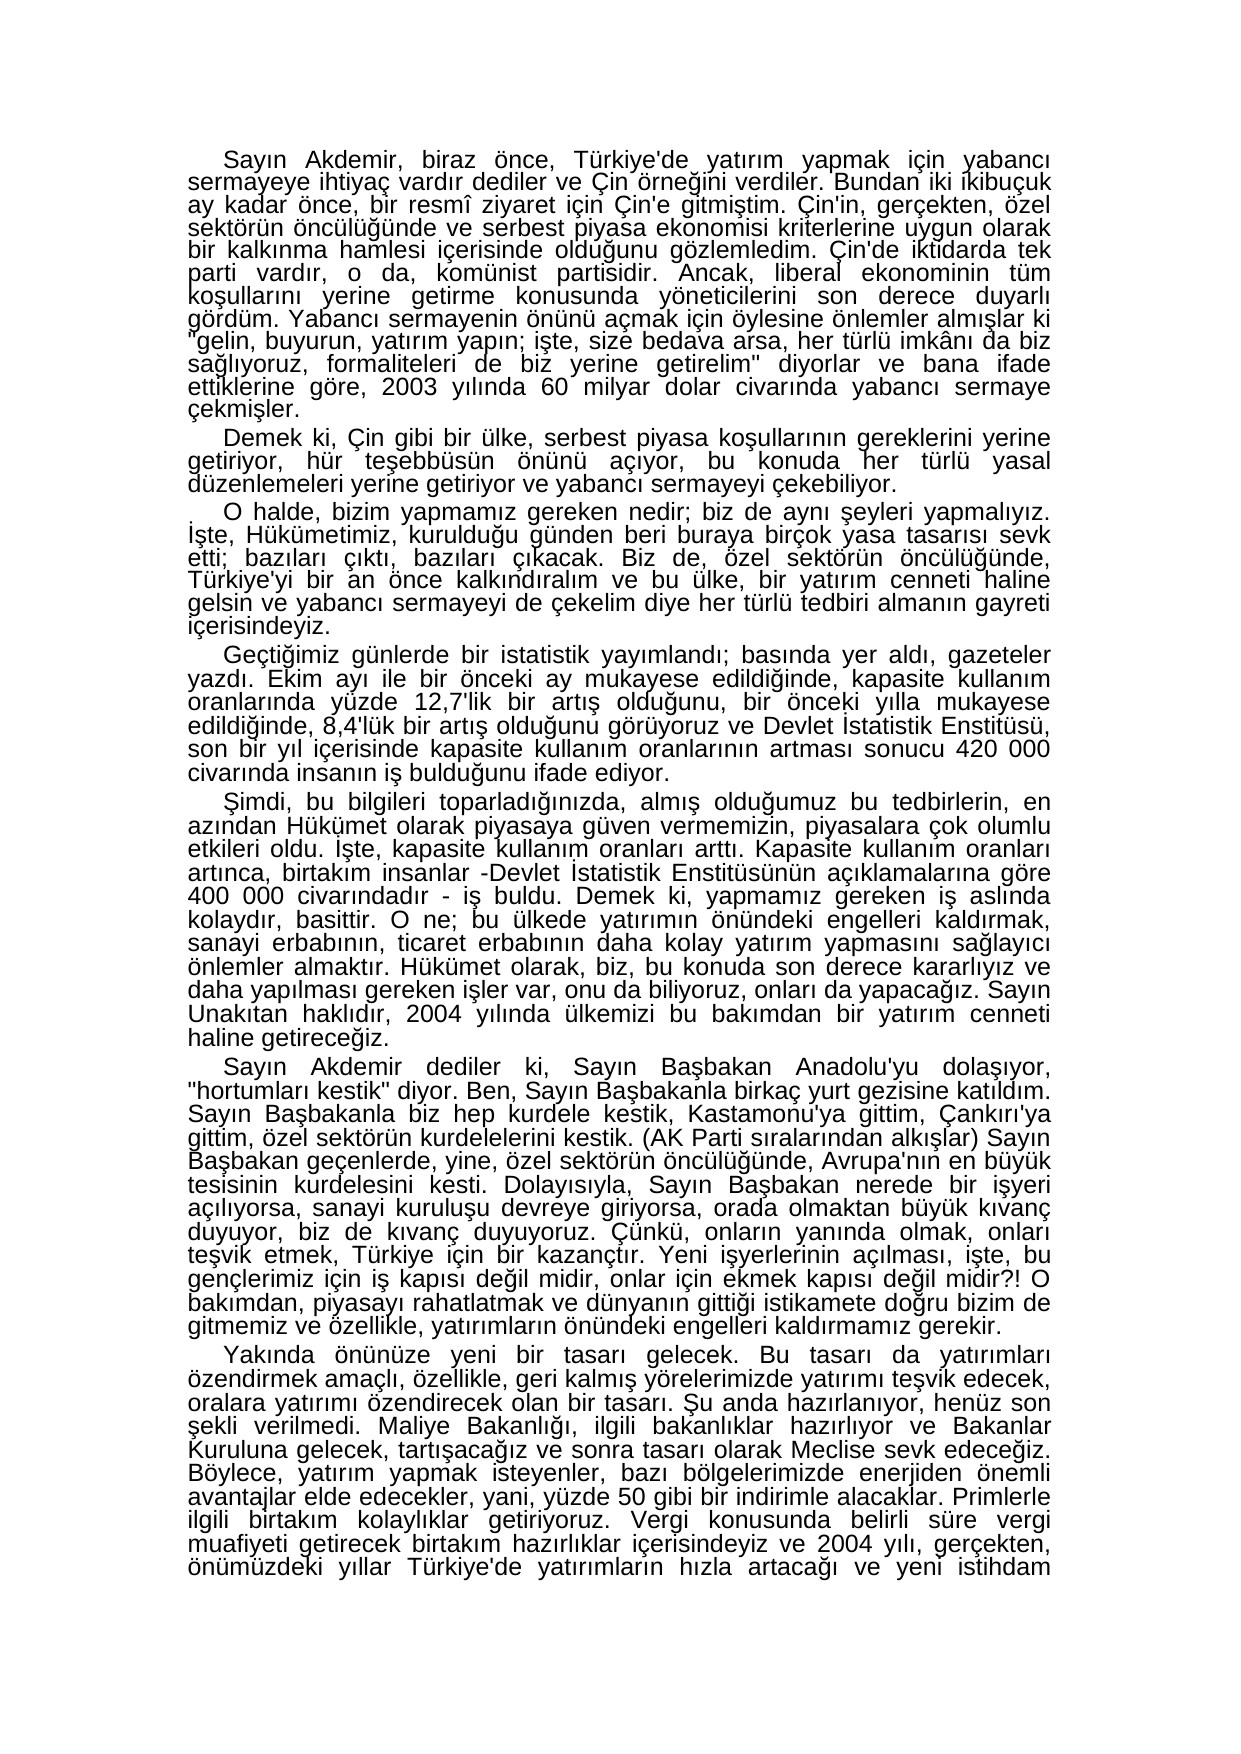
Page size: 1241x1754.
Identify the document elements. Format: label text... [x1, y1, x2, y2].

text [187, 1345, 1053, 1581]
text O halde, bizim yapmamız gereken nedir; biz de aynı şeyleri yapmalıyız. İşte, Hükümetimiz, kurulduğu günden beri buraya birçok yasa tasarısı sevk etti; bazıları çıktı, bazıları çıkacak. Biz de, özel sektörün öncülüğünde, Türkiye'yi bir an önce kalkındıralım ve bu ülke, bir yatırım cenneti haline gelsin ve yabancı sermayeyi de çekelim diye her türlü tedbiri almanın gayreti içerisindeyiz. [187, 502, 1053, 639]
text Sayın Akdemir dediler ki, Sayın Başbakan Anadolu'yu dolaşıyor, "hortumları kestik" diyor. Ben, Sayın Başbakanla birkaç yurt gezisine katıldım. Sayın Başbakanla biz hep kurdele kestik, Kastamonu'ya gittim, Çankırı'ya gittim, özel sektörün kurdelelerini kestik. (AK Parti sıralarından alkışlar) Sayın Başbakan geçenlerde, yine, özel sektörün öncülüğünde, Avrupa'nın en büyük tesisinin kurdelesini kesti. Dolayısıyla, Sayın Başbakan nerede bir işyeri açılıyorsa, sanayi kuruluşu devreye giriyorsa, orada olmaktan büyük kıvanç duyuyor, biz de kıvanç duyuyoruz. Çünkü, onların yanında olmak, onları teşvik etmek, Türkiye için bir kazançtır. Yeni işyerlerinin açılması, işte, bu gençlerimiz için iş kapısı değil midir, onlar için ekmek kapısı değil midir?! O bakımdan, piyasayı rahatlatmak ve dünyanın gittiği istikamete doğru bizim de gitmemiz ve özellikle, yatırımların önündeki engelleri kaldırmamız gerekir. [187, 1057, 1053, 1339]
text Geçtiğimiz günlerde bir istatistik yayımlandı; basında yer aldı, gazeteler yazdı. Ekim ayı ile bir önceki ay mukayese edildiğinde, kapasite kullanım oranlarında yüzde 12,7'lik bir artış olduğunu, bir önceki yılla mukayese edildiğinde, 8,4'lük bir artış olduğunu görüyoruz ve Devlet İstatistik Enstitüsü, son bir yıl içerisinde kapasite kullanım oranlarının artması sonucu 420 000 civarında insanın iş bulduğunu ifade ediyor. [187, 645, 1053, 786]
text Demek ki, Çin gibi bir ülke, serbest piyasa koşullarının gereklerini yerine getiriyor, hür teşebbüsün önünü açıyor, bu konuda her türlü yasal düzenlemeleri yerine getiriyor ve yabancı sermayeyi çekebiliyor. [187, 428, 1053, 497]
text Şimdi, bu bilgileri toparladığınızda, almış olduğumuz bu tedbirlerin, en azından Hükümet olarak piyasaya güven vermemizin, piyasalara çok olumlu etkileri oldu. İşte, kapasite kullanım oranları arttı. Kapasite kullanım oranları artınca, birtakım insanlar -Devlet İstatistik Enstitüsünün açıklamalarına göre 400 000 civarındadır - iş buldu. Demek ki, yapmamız gereken iş aslında kolaydır, basittir. O ne; bu ülkede yatırımın önündeki engelleri kaldırmak, sanayi erbabının, ticaret erbabının daha kolay yatırım yapmasını sağlayıcı önlemler almaktır. Hükümet olarak, biz, bu konuda son derece kararlıyız ve daha yapılması gereken işler var, onu da biliyoruz, onları da yapacağız. Sayın Unakıtan haklıdır, 2004 yılında ülkemizi bu bakımdan bir yatırım cenneti haline getireceğiz. [187, 792, 1053, 1051]
text Sayın Akdemir, biraz önce, Türkiye'de yatırım yapmak için yabancı sermayeye ihtiyaç vardır dediler ve Çin örneğini verdiler. Bundan iki ikibuçuk ay kadar önce, bir resmî ziyaret için Çin'e gitmiştim. Çin'in, gerçekten, özel sektörün öncülüğünde ve serbest piyasa ekonomisi kriterlerine uygun olarak bir kalkınma hamlesi içerisinde olduğunu gözlemledim. Çin'de iktidarda tek parti vardır, o da, komünist partisidir. Ancak, liberal ekonominin tüm koşullarını yerine getirme konusunda yöneticilerini son derece duyarlı gördüm. Yabancı sermayenin önünü açmak için öylesine önlemler almışlar ki "gelin, buyurun, yatırım yapın; işte, size bedava arsa, her türlü imkânı da biz sağlıyoruz, formaliteleri de biz yerine getirelim" diyorlar ve bana ifade ettiklerine göre, 2003 yılında 60 milyar dolar civarında yabancı sermaye çekmişler. [187, 150, 1053, 422]
